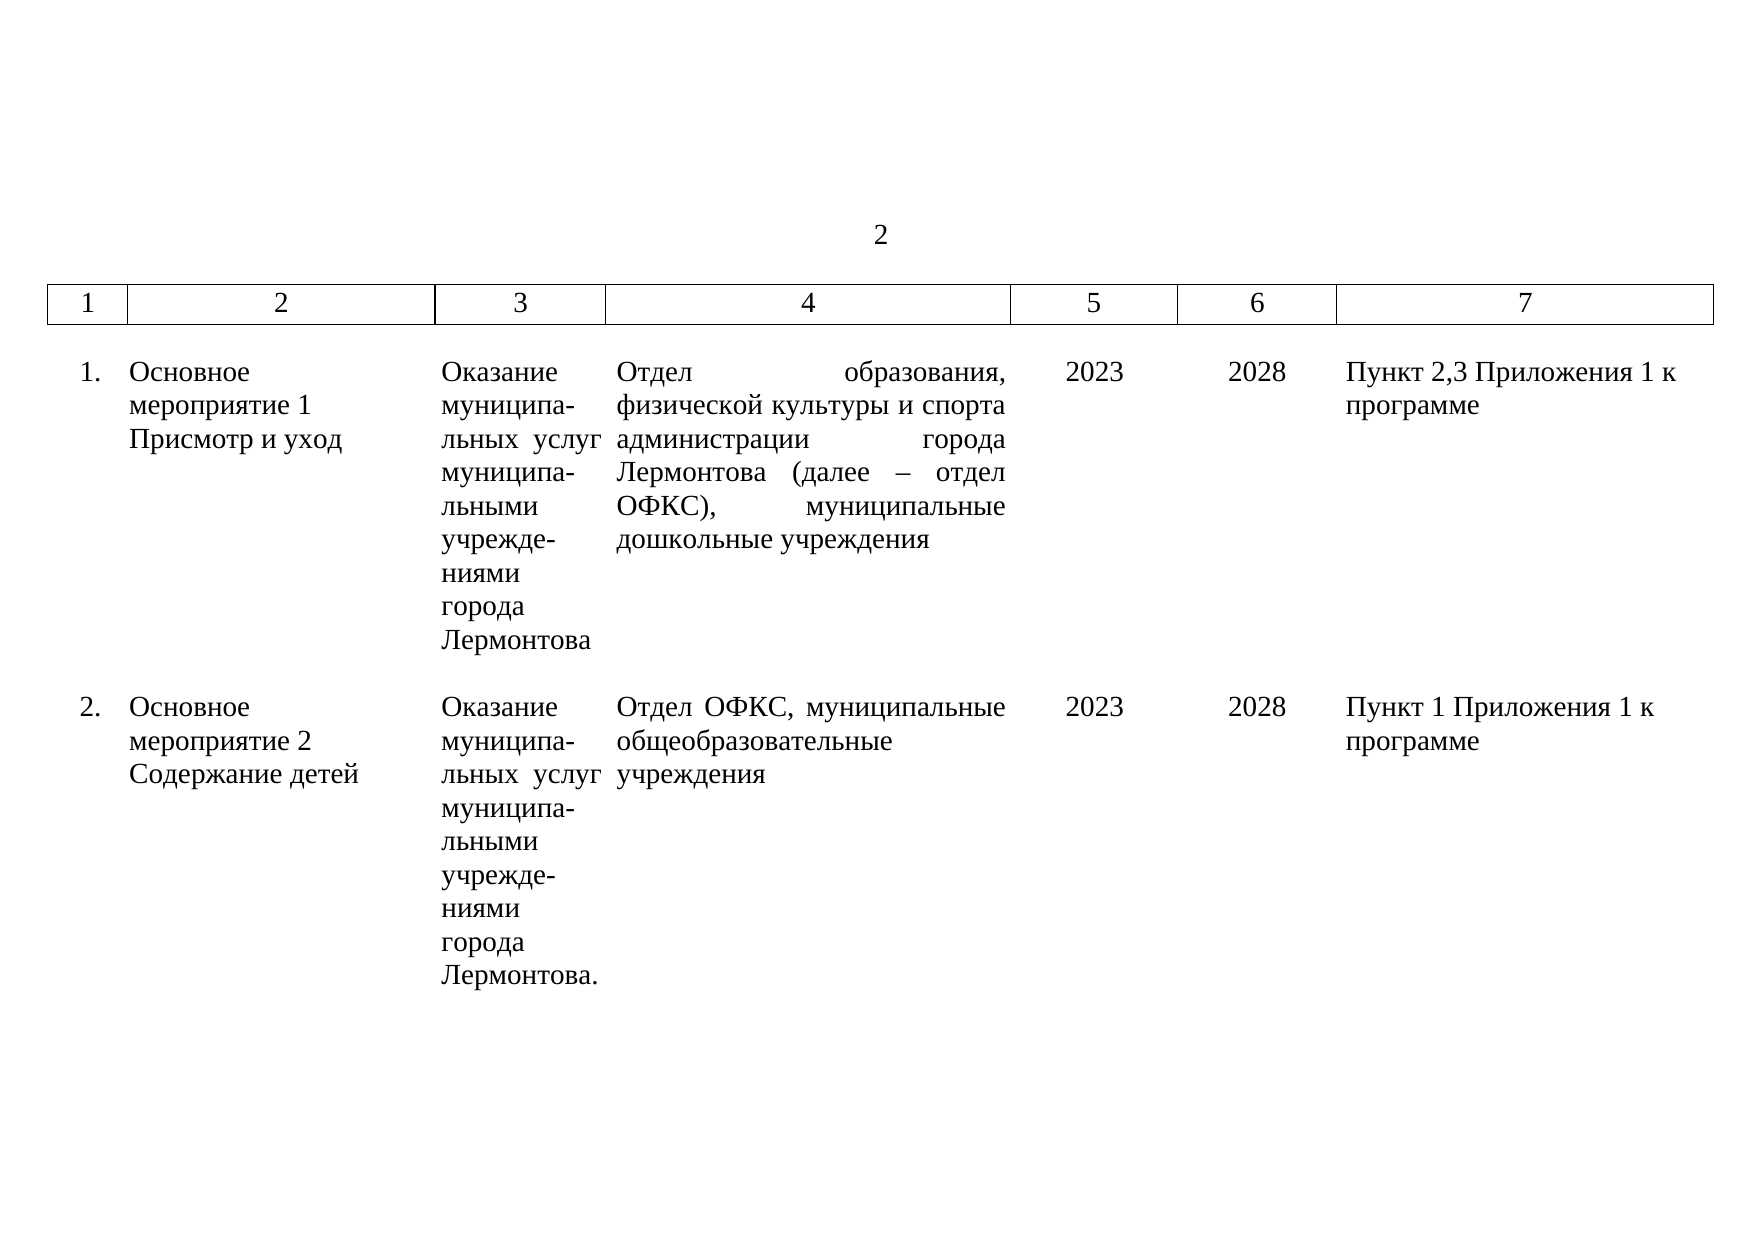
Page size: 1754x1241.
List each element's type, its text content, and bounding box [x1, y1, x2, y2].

table_cell Основное мероприятие 2 Содержание детей [122, 689, 434, 991]
table_cell Пункт 1 Приложения 1 к программе [1338, 689, 1713, 991]
table_cell Отдел образования, физической культуры и спорта администрации города Лермонтова (далее – отдел ОФКС), муниципальные дошкольные учреждения [609, 354, 1013, 689]
table_cell Оказание муниципа-льных услуг муниципа-льными учрежде-ниями города Лермонтова [434, 354, 609, 689]
table_cell 2023 [1013, 354, 1176, 689]
table_cell Оказание муниципа-льных услуг муниципа-льными учрежде-ниями города Лермонтова. [434, 689, 609, 991]
table_cell 2023 [1013, 689, 1176, 991]
table_cell 2028 [1176, 354, 1338, 689]
table_cell 2028 [1176, 689, 1338, 991]
table_cell Пункт 2,3 Приложения 1 к программе [1338, 354, 1713, 689]
table_cell 1. [59, 354, 122, 689]
table_cell Основное мероприятие 1 Присмотр и уход [122, 354, 434, 689]
table_cell Отдел ОФКС, муниципальные общеобразовательные учреждения [609, 689, 1013, 991]
table_cell 2. [59, 689, 122, 991]
